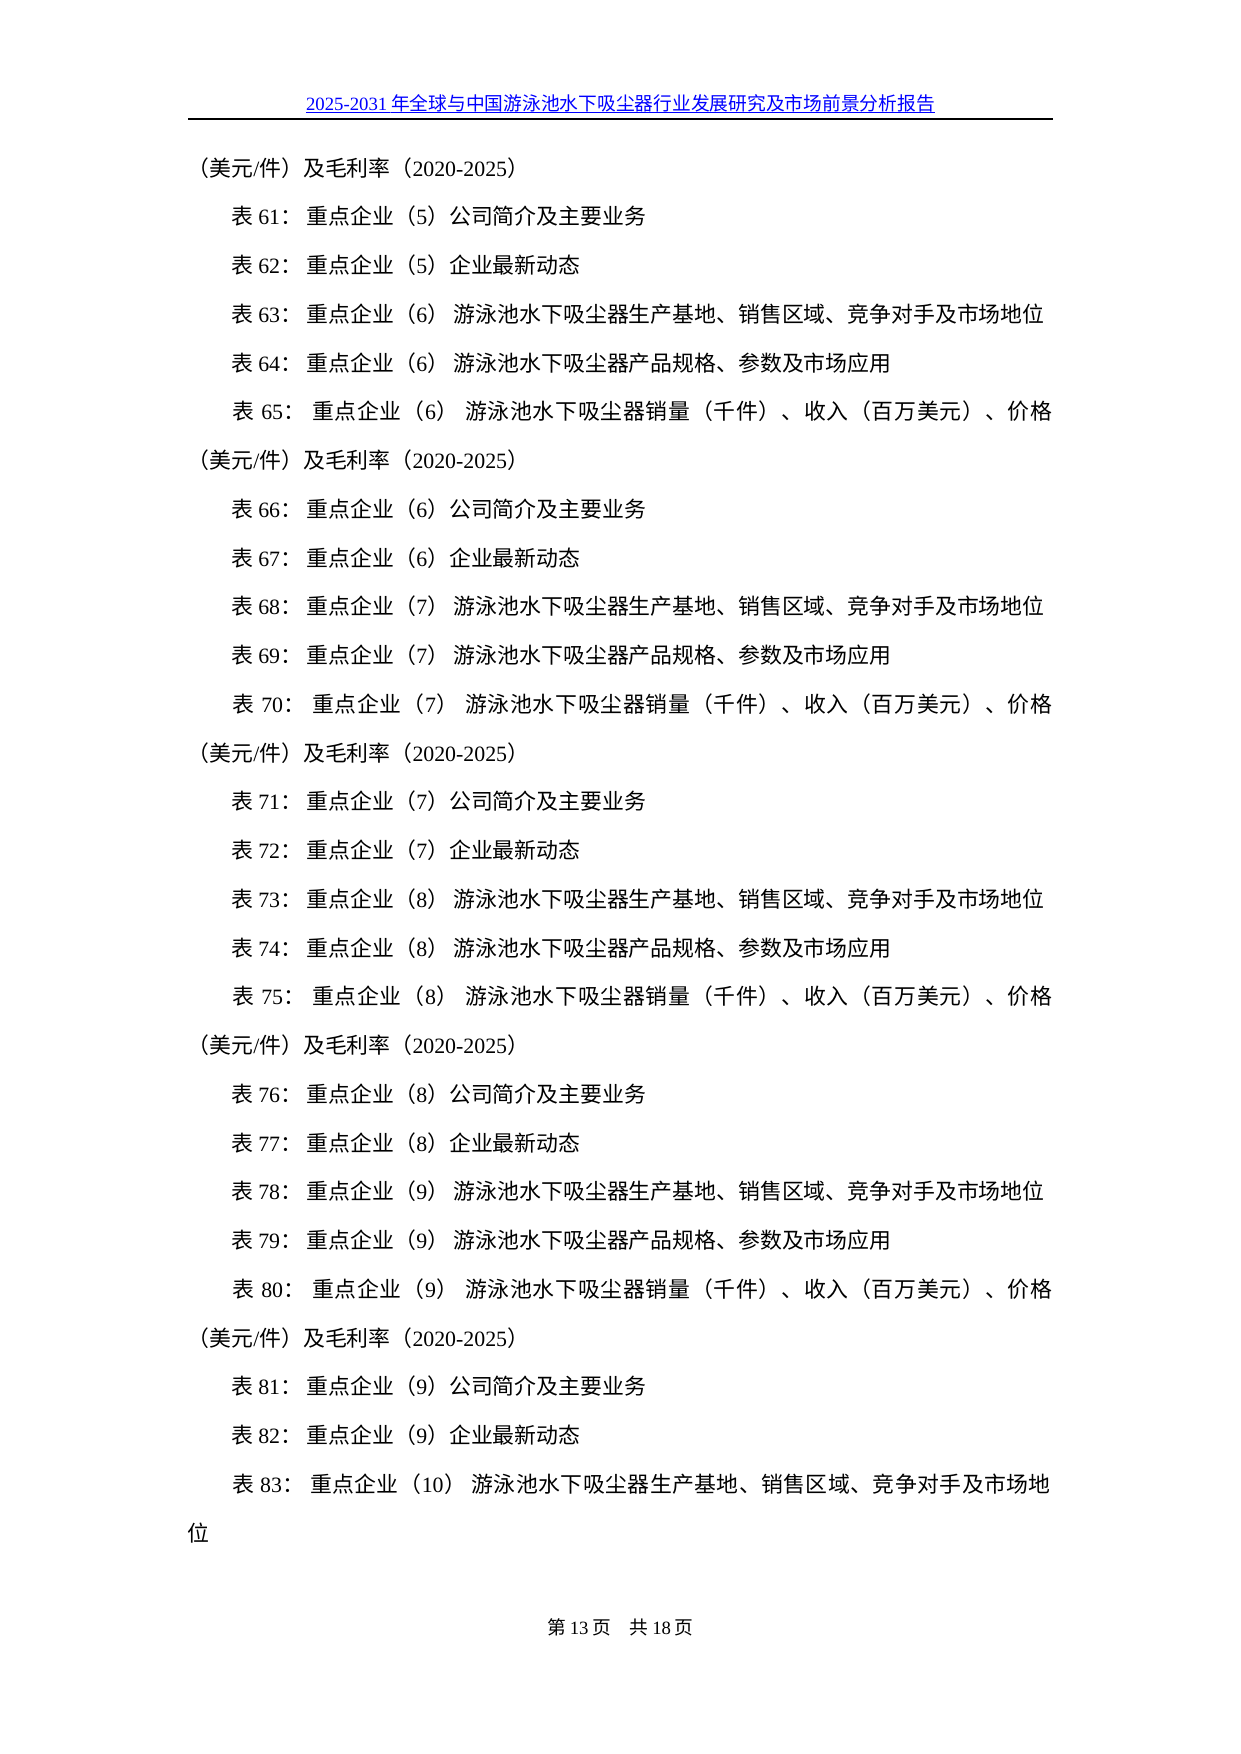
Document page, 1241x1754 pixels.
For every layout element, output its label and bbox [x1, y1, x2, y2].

text [187, 150, 1053, 1548]
